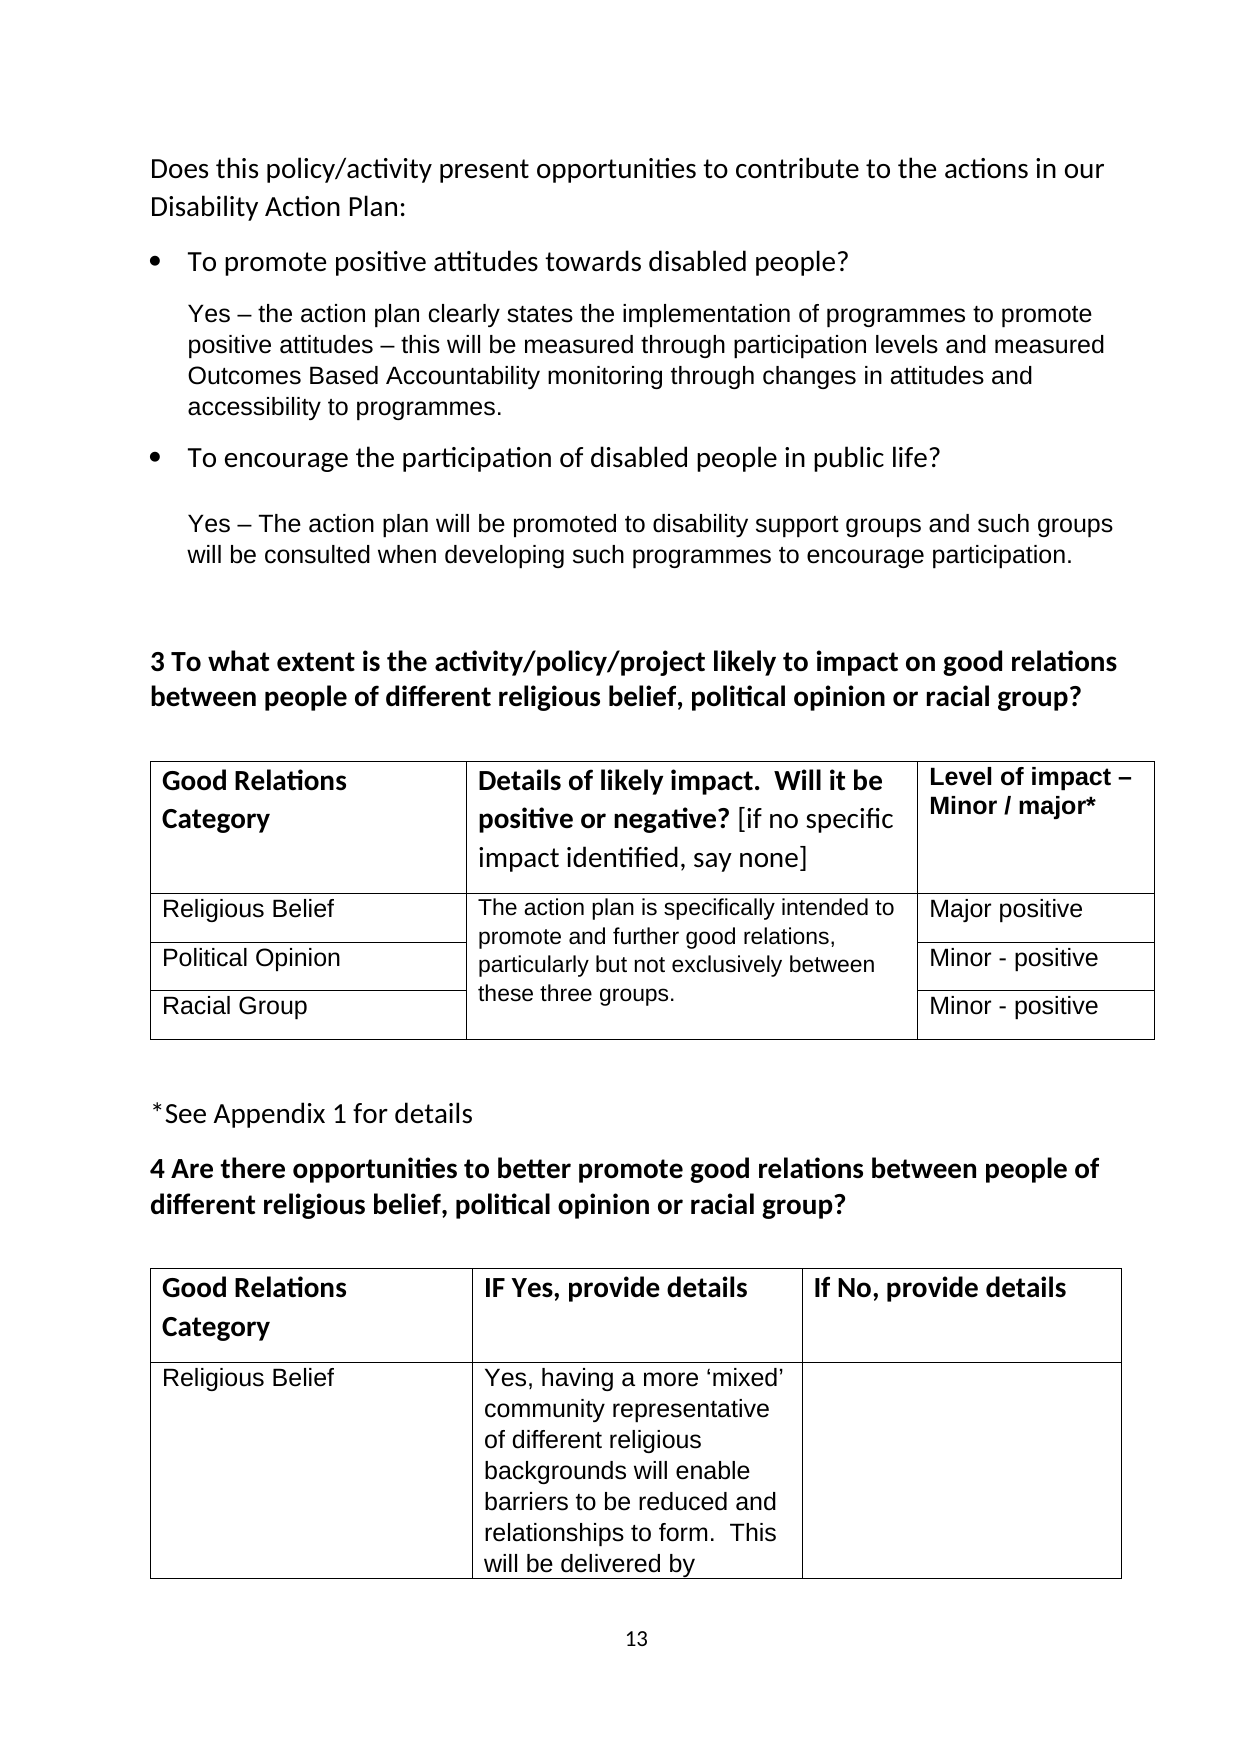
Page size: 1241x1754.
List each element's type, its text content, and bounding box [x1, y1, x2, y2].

table_header If No, provide details [803, 1269, 1121, 1362]
text 3 To what extent is the activity/policy/project likely to impact on good relations between people of different religious belief, political opinion or racial group? [150, 643, 1122, 714]
table_cell The action plan is specifically intended to promote and further good relations, particularly but not exclusively between these three groups. [467, 894, 917, 1039]
table_header Good Relations Category [151, 1269, 472, 1362]
table_cell Racial Group [151, 991, 466, 1039]
table_cell Political Opinion [151, 943, 466, 990]
table_cell Minor - positive [918, 991, 1154, 1039]
table_cell Religious Belief [151, 1363, 472, 1578]
text Does this policy/activity present opportunities to contribute to the actions in our Disability Action Plan: [150, 150, 1122, 224]
table_header Level of impact – Minor / major* [918, 762, 1154, 893]
table_cell Religious Belief [151, 894, 466, 942]
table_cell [473, 1363, 802, 1578]
list To encourage the participation of disabled people in public life? [150, 439, 1122, 475]
table_cell Major positive [918, 894, 1154, 942]
list To promote positive attitudes towards disabled people? [150, 243, 1122, 279]
text 4 Are there opportunities to better promote good relations between people of different religious belief, political opinion or racial group? [150, 1150, 1122, 1221]
table_header Details of likely impact. Will it be positive or negative? [if no specific impact identified, say none] [467, 762, 917, 893]
table_cell [803, 1363, 1121, 1578]
text Yes – the action plan clearly states the implementation of programmes to promote positive attitudes – this will be measured through participation levels and measured Outcomes Based Accountability monitoring through changes in attitudes and accessibility to programmes. [187, 299, 1122, 421]
list Yes – The action plan will be promoted to disability support groups and such groups will be consulted when developing such programmes to encourage participation. [187, 509, 1122, 569]
text *See Appendix 1 for details [150, 1095, 1122, 1131]
table_header IF Yes, provide details [473, 1269, 802, 1362]
table_header Good Relations Category [151, 762, 466, 893]
table_cell Minor - positive [918, 943, 1154, 990]
